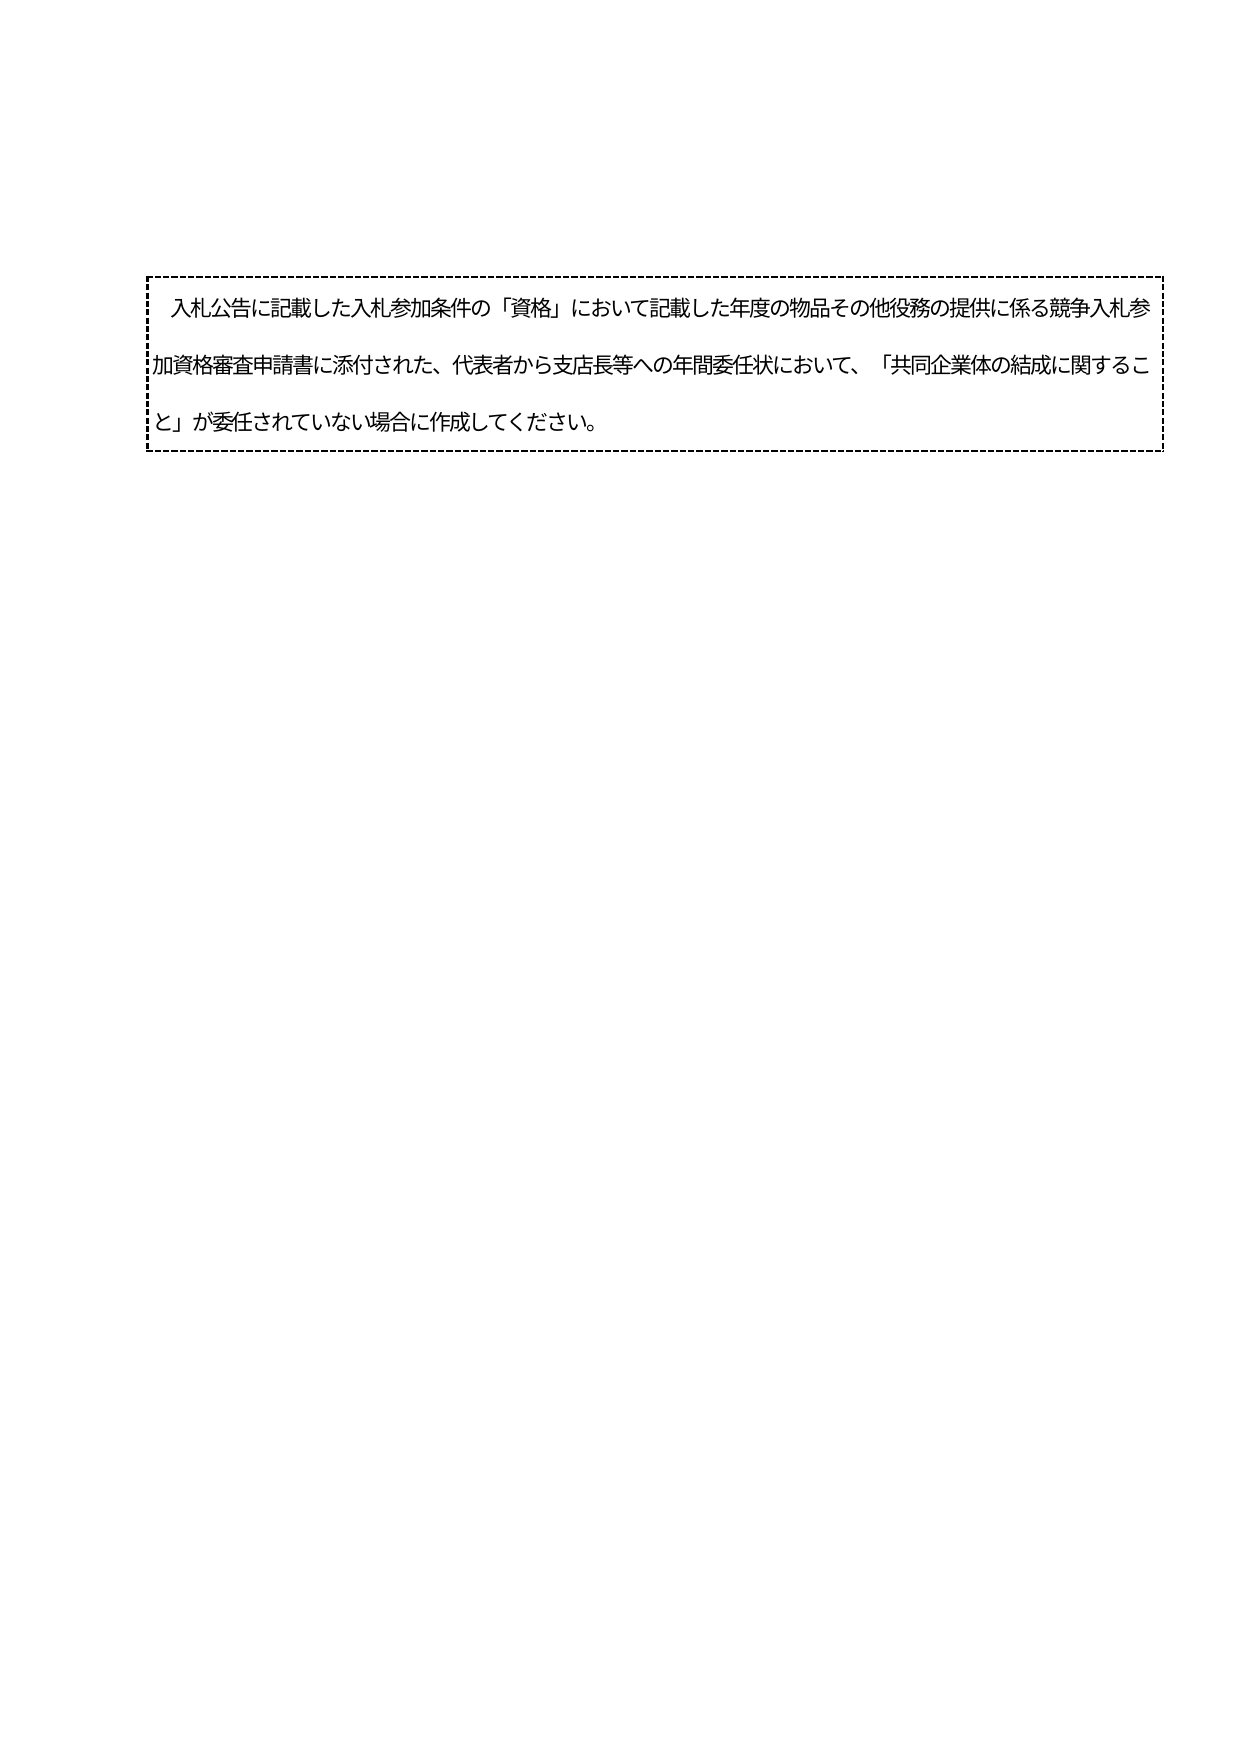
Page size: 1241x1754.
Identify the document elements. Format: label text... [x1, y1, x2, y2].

table_header 入札公告に記載した入札参加条件の「資格」において記載した年度の物品その他役務の提供に係る競争入札参加資格審査申請書に添付された、代表者から支店長等への年間委任状において、「共同企業体の結成に関すること」が委任されていない場合に作成してください。 [148, 276, 1163, 450]
